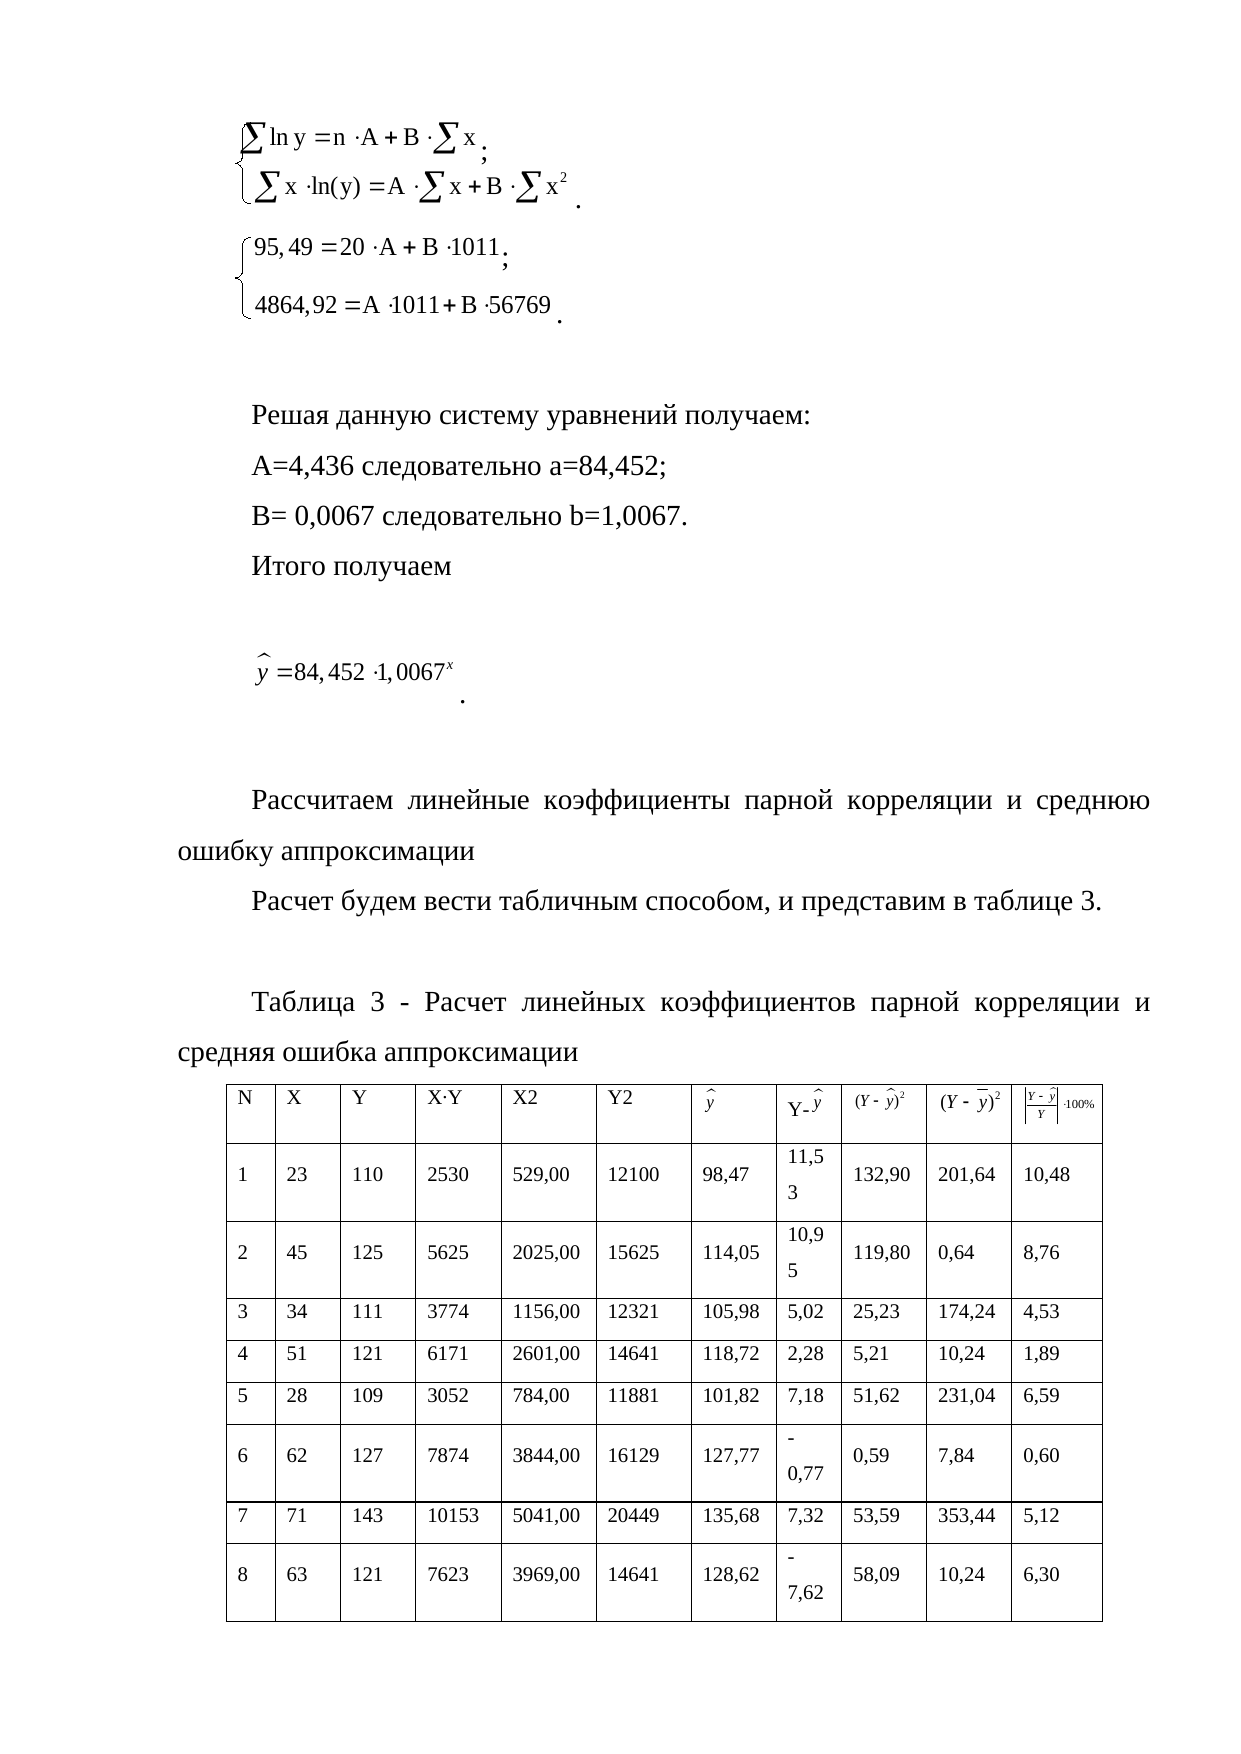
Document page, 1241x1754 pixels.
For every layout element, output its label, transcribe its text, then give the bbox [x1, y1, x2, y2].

table_cell 110 [341, 1144, 415, 1221]
table_cell 11881 [597, 1383, 691, 1424]
table_cell 7 [227, 1503, 275, 1543]
table_cell 2 [227, 1222, 275, 1298]
text Таблица 3 - Расчет линейных коэффициентов парной корреляции и средняя ошибка аппроксимации [177, 984, 1152, 1067]
table_cell 529,00 [502, 1144, 596, 1221]
table_cell 125 [341, 1222, 415, 1298]
table_cell 34 [276, 1299, 340, 1340]
text . [177, 289, 1152, 330]
table_cell 16129 [597, 1425, 691, 1501]
text ; [177, 232, 1152, 273]
table_cell 127,77 [692, 1425, 776, 1501]
table_cell 20449 [597, 1503, 691, 1543]
text Решая данную систему уравнений получаем: [177, 397, 1152, 431]
table_cell 1,89 [1012, 1341, 1102, 1382]
table_header Y [341, 1085, 415, 1143]
table_cell 0,64 [927, 1222, 1011, 1298]
table_cell 2601,00 [502, 1341, 596, 1382]
table_cell 1 [227, 1144, 275, 1221]
table_cell 11,53 [777, 1144, 841, 1221]
table_cell 0,60 [1012, 1425, 1102, 1501]
table_cell 1156,00 [502, 1299, 596, 1340]
table_cell 5,12 [1012, 1503, 1102, 1543]
text Итого получаем [177, 548, 1152, 582]
table_header X∙Y [416, 1085, 501, 1143]
table_cell 121 [341, 1341, 415, 1382]
text Рассчитаем линейные коэффициенты парной корреляции и среднюю ошибку аппроксимации [177, 782, 1152, 866]
table_cell 111 [341, 1299, 415, 1340]
table_cell 10,48 [1012, 1144, 1102, 1221]
table_cell 51 [276, 1341, 340, 1382]
table_cell 127 [341, 1425, 415, 1501]
table_cell 3844,00 [502, 1425, 596, 1501]
table_cell 5,21 [842, 1341, 926, 1382]
table_cell 14641 [597, 1544, 691, 1621]
table_cell 8,76 [1012, 1222, 1102, 1298]
text . [177, 167, 1152, 215]
table_header Y2 [597, 1085, 691, 1143]
table_cell 3774 [416, 1299, 501, 1340]
table_cell 4 [227, 1341, 275, 1382]
table_cell 143 [341, 1503, 415, 1543]
table_cell 12100 [597, 1144, 691, 1221]
table_cell 15625 [597, 1222, 691, 1298]
table_header X2 [502, 1085, 596, 1143]
table_cell 28 [276, 1383, 340, 1424]
table_cell 2530 [416, 1144, 501, 1221]
table_cell 0,59 [842, 1425, 926, 1501]
table_cell 10153 [416, 1503, 501, 1543]
table_cell 8 [227, 1544, 275, 1621]
table_header Y- [777, 1085, 841, 1143]
table_cell 132,90 [842, 1144, 926, 1221]
text А=4,436 следовательно a=84,452; [177, 448, 1152, 481]
table_cell 12321 [597, 1299, 691, 1340]
text . [177, 649, 1152, 709]
table_cell 128,62 [692, 1544, 776, 1621]
table_cell 6,30 [1012, 1544, 1102, 1621]
table_cell 101,82 [692, 1383, 776, 1424]
table_cell 7,84 [927, 1425, 1011, 1501]
table_cell 25,23 [842, 1299, 926, 1340]
table_cell 7,18 [777, 1383, 841, 1424]
table_header [1012, 1085, 1102, 1143]
table_header [927, 1085, 1011, 1143]
table_cell 174,24 [927, 1299, 1011, 1340]
table_cell 63 [276, 1544, 340, 1621]
table_cell 5,02 [777, 1299, 841, 1340]
table_cell 2025,00 [502, 1222, 596, 1298]
table_cell 784,00 [502, 1383, 596, 1424]
table_header X [276, 1085, 340, 1143]
table_cell 45 [276, 1222, 340, 1298]
table_cell 58,09 [842, 1544, 926, 1621]
table_cell 10,24 [927, 1341, 1011, 1382]
table_cell 6171 [416, 1341, 501, 1382]
table_cell 7623 [416, 1544, 501, 1621]
text Расчет будем вести табличным способом, и представим в таблице 3. [177, 883, 1152, 917]
table_cell 5041,00 [502, 1503, 596, 1543]
table_cell 353,44 [927, 1503, 1011, 1543]
table_cell 3969,00 [502, 1544, 596, 1621]
table_cell 51,62 [842, 1383, 926, 1424]
table_cell 7,32 [777, 1503, 841, 1543]
table_cell 135,68 [692, 1503, 776, 1543]
table_cell -0,77 [777, 1425, 841, 1501]
table_cell 118,72 [692, 1341, 776, 1382]
table_cell 4,53 [1012, 1299, 1102, 1340]
table_cell 5625 [416, 1222, 501, 1298]
table_cell 109 [341, 1383, 415, 1424]
table_cell 114,05 [692, 1222, 776, 1298]
table_cell 231,04 [927, 1383, 1011, 1424]
table_cell 7874 [416, 1425, 501, 1501]
table_cell 3 [227, 1299, 275, 1340]
table_cell 14641 [597, 1341, 691, 1382]
table_cell 5 [227, 1383, 275, 1424]
table_cell 2,28 [777, 1341, 841, 1382]
table_cell 98,47 [692, 1144, 776, 1221]
table_header N [227, 1085, 275, 1143]
table_cell 10,95 [777, 1222, 841, 1298]
table_cell 6,59 [1012, 1383, 1102, 1424]
table_cell 119,80 [842, 1222, 926, 1298]
table_cell -7,62 [777, 1544, 841, 1621]
table_header [842, 1085, 926, 1143]
table_cell 121 [341, 1544, 415, 1621]
table_cell 23 [276, 1144, 340, 1221]
table_cell 62 [276, 1425, 340, 1501]
table_cell 201,64 [927, 1144, 1011, 1221]
table_cell 71 [276, 1503, 340, 1543]
table_cell 53,59 [842, 1503, 926, 1543]
table_cell 10,24 [927, 1544, 1011, 1621]
text B= 0,0067 следовательно b=1,0067. [177, 498, 1152, 531]
table_header [692, 1085, 776, 1143]
table_cell 6 [227, 1425, 275, 1501]
table_cell 3052 [416, 1383, 501, 1424]
table_cell 105,98 [692, 1299, 776, 1340]
